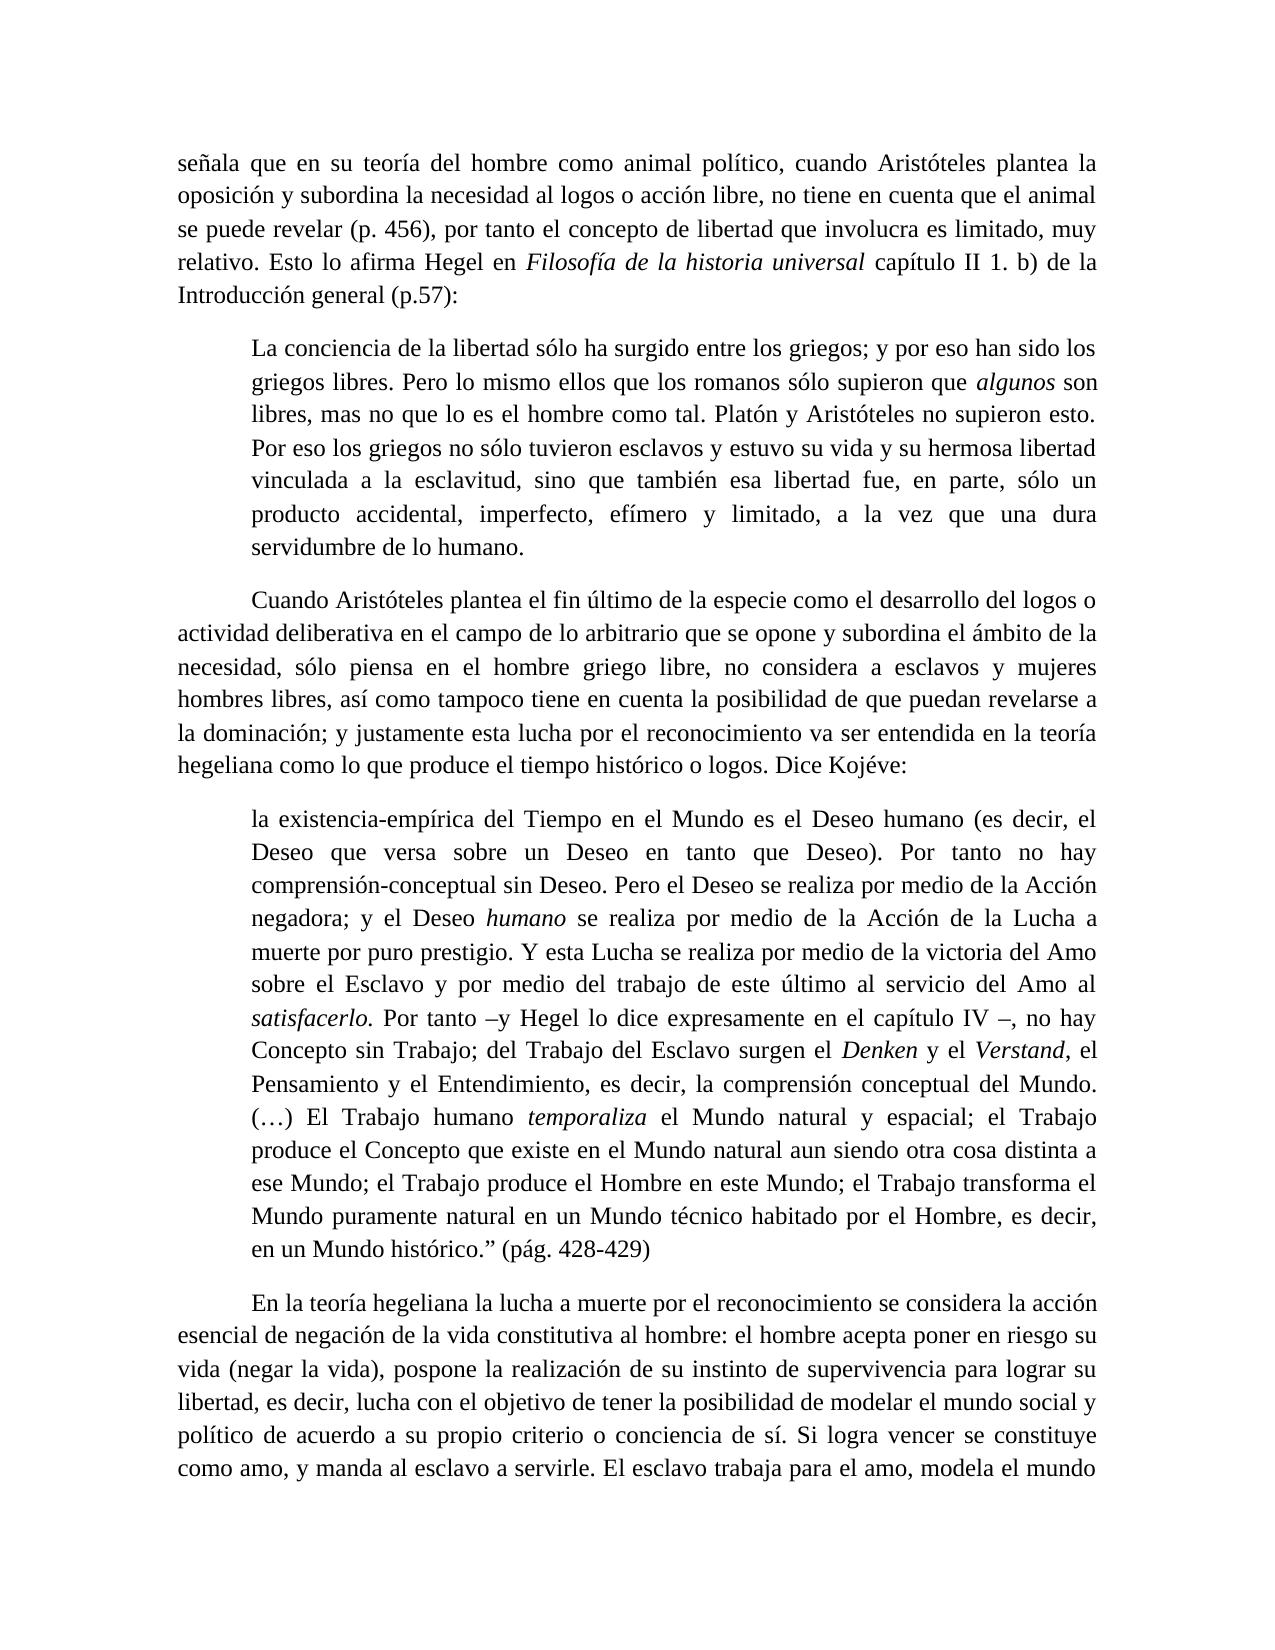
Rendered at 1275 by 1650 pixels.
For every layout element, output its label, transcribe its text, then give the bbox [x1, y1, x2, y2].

text La conciencia de la libertad sólo ha surgido entre los griegos; y por eso han sido los griegos libres. Pero lo mismo ellos que los romanos sólo supieron que algunos son libres, mas no que lo es el hombre como tal. Platón y Aristóteles no supieron esto. Por eso los griegos no sólo tuvieron esclavos y estuvo su vida y su hermosa libertad vinculada a la esclavitud, sino que también esa libertad fue, en parte, sólo un producto accidental, imperfecto, efímero y limitado, a la vez que una dura servidumbre de lo humano. [251, 333, 1098, 560]
text la existencia-empírica del Tiempo en el Mundo es el Deseo humano (es decir, el Deseo que versa sobre un Deseo en tanto que Deseo). Por tanto no hay comprensión-conceptual sin Deseo. Pero el Deseo se realiza por medio de la Acción negadora; y el Deseo humano se realiza por medio de la Acción de la Lucha a muerte por puro prestigio. Y esta Lucha se realiza por medio de la victoria del Amo sobre el Esclavo y por medio del trabajo de este último al servicio del Amo al satisfacerlo. Por tanto –y Hegel lo dice expresamente en el capítulo IV –, no hay Concepto sin Trabajo; del Trabajo del Esclavo surgen el Denken y el Verstand, el Pensamiento y el Entendimiento, es decir, la comprensión conceptual del Mundo. (…) El Trabajo humano temporaliza el Mundo natural y espacial; el Trabajo produce el Concepto que existe en el Mundo natural aun siendo otra cosa distinta a ese Mundo; el Trabajo produce el Hombre en este Mundo; el Trabajo transforma el Mundo puramente natural en un Mundo técnico habitado por el Hombre, es decir, en un Mundo histórico.” (pág. 428-429) [251, 804, 1098, 1262]
text Cuando Aristóteles plantea el fin último de la especie como el desarrollo del logos o actividad deliberativa en el campo de lo arbitrario que se opone y subordina el ámbito de la necesidad, sólo piensa en el hombre griego libre, no considera a esclavos y mujeres hombres libres, así como tampoco tiene en cuenta la posibilidad de que puedan revelarse a la dominación; y justamente esta lucha por el reconocimiento va ser entendida en la teoría hegeliana como lo que produce el tiempo histórico o logos. Dice Kojéve: [177, 586, 1098, 779]
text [177, 1288, 1098, 1481]
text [177, 148, 1098, 308]
